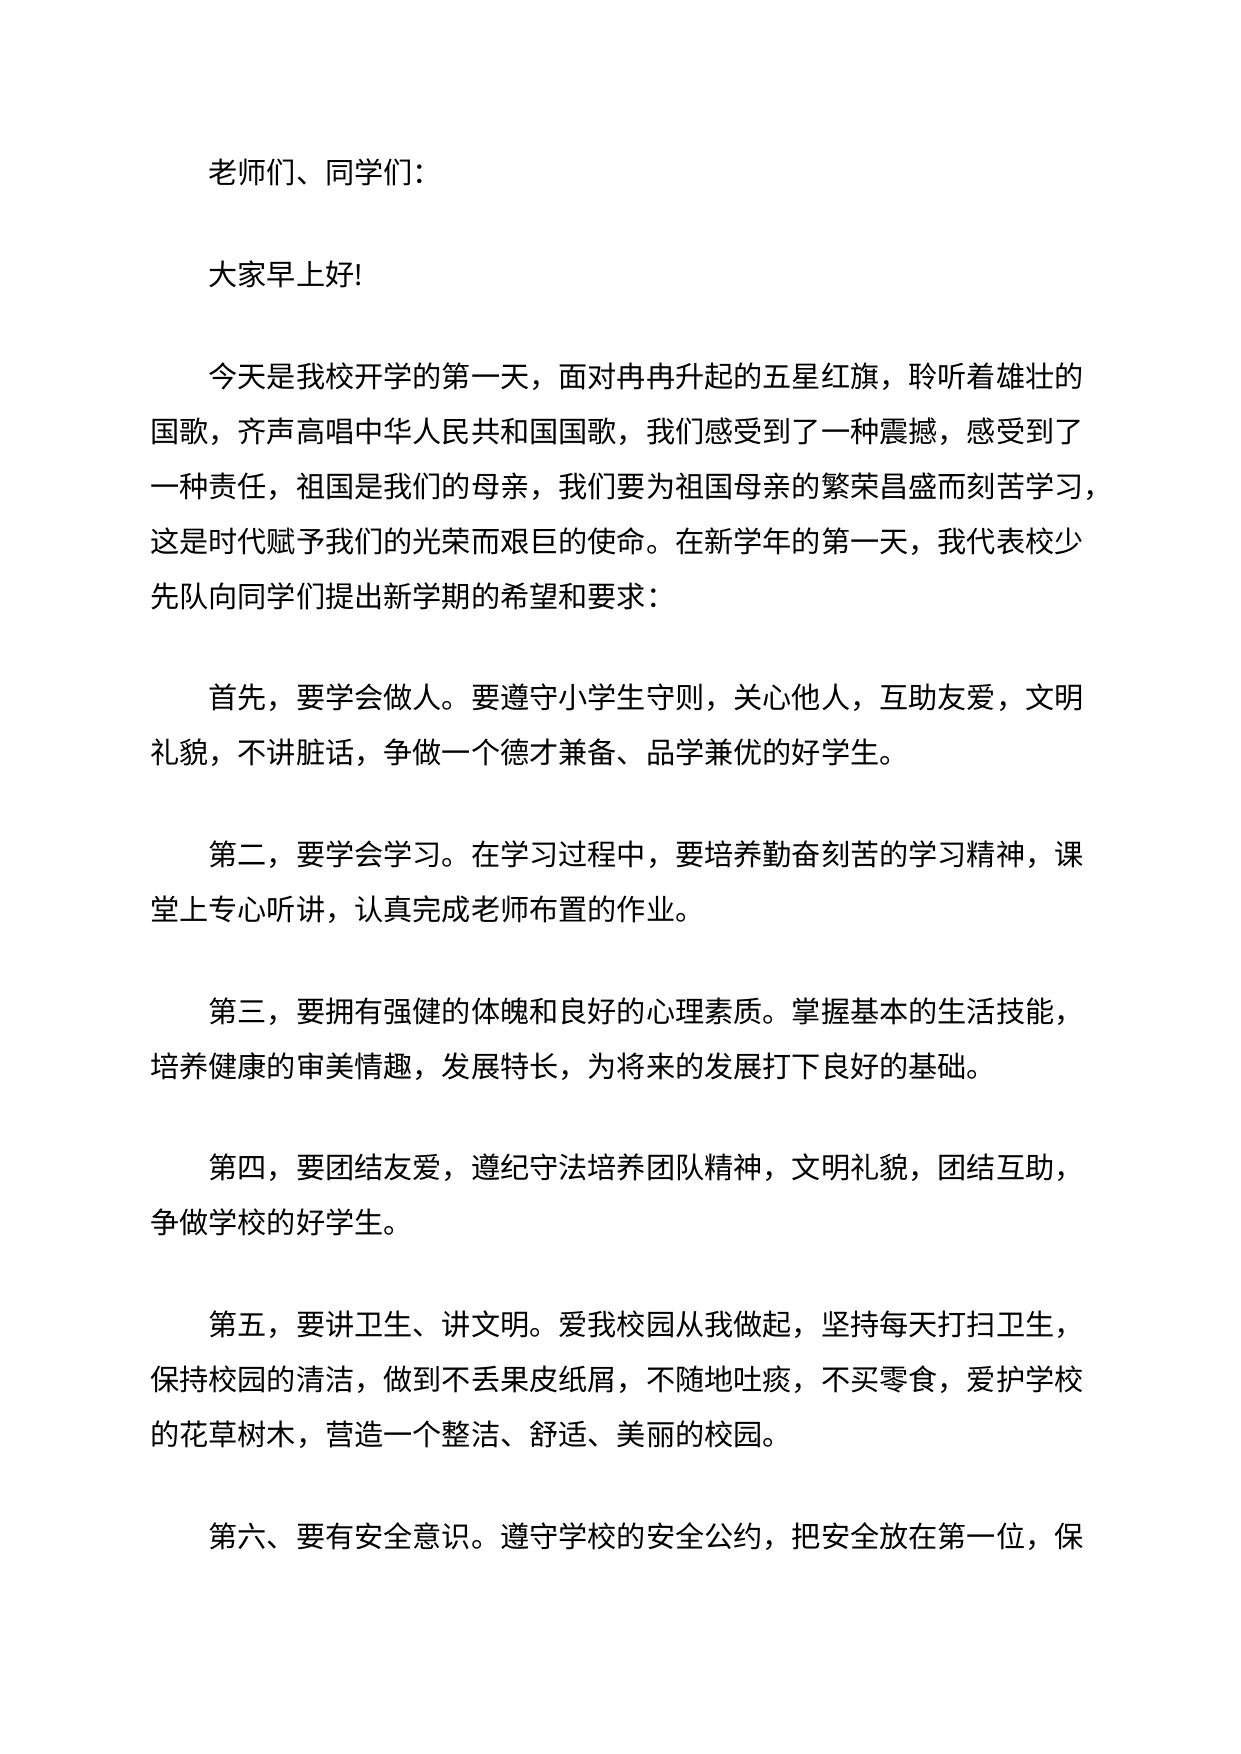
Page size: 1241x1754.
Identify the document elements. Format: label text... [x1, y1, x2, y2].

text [150, 1513, 1090, 1556]
text 首先，要学会做人。要遵守小学生守则，关心他人，互助友爱，文明礼貌，不讲脏话，争做一个德才兼备、品学兼优的好学生。 [150, 675, 1090, 772]
text 第三，要拥有强健的体魄和良好的心理素质。掌握基本的生活技能，培养健康的审美情趣，发展特长，为将来的发展打下良好的基础。 [150, 988, 1090, 1086]
text 第二，要学会学习。在学习过程中，要培养勤奋刻苦的学习精神，课堂上专心听讲，认真完成老师布置的作业。 [150, 832, 1090, 929]
text 老师们、同学们： [150, 150, 1090, 192]
text 大家早上好! [150, 252, 1090, 294]
text 第四，要团结友爱，遵纪守法培养团队精神，文明礼貌，团结互助，争做学校的好学生。 [150, 1145, 1090, 1242]
text 今天是我校开学的第一天，面对冉冉升起的五星红旗，聆听着雄壮的国歌，齐声高唱中华人民共和国国歌，我们感受到了一种震撼，感受到了一种责任，祖国是我们的母亲，我们要为祖国母亲的繁荣昌盛而刻苦学习，这是时代赋予我们的光荣而艰巨的使命。在新学年的第一天，我代表校少先队向同学们提出新学期的希望和要求： [150, 354, 1090, 616]
text 第五，要讲卫生、讲文明。爱我校园从我做起，坚持每天打扫卫生，保持校园的清洁，做到不丢果皮纸屑，不随地吐痰，不买零食，爱护学校的花草树木，营造一个整洁、舒适、美丽的校园。 [150, 1302, 1090, 1454]
